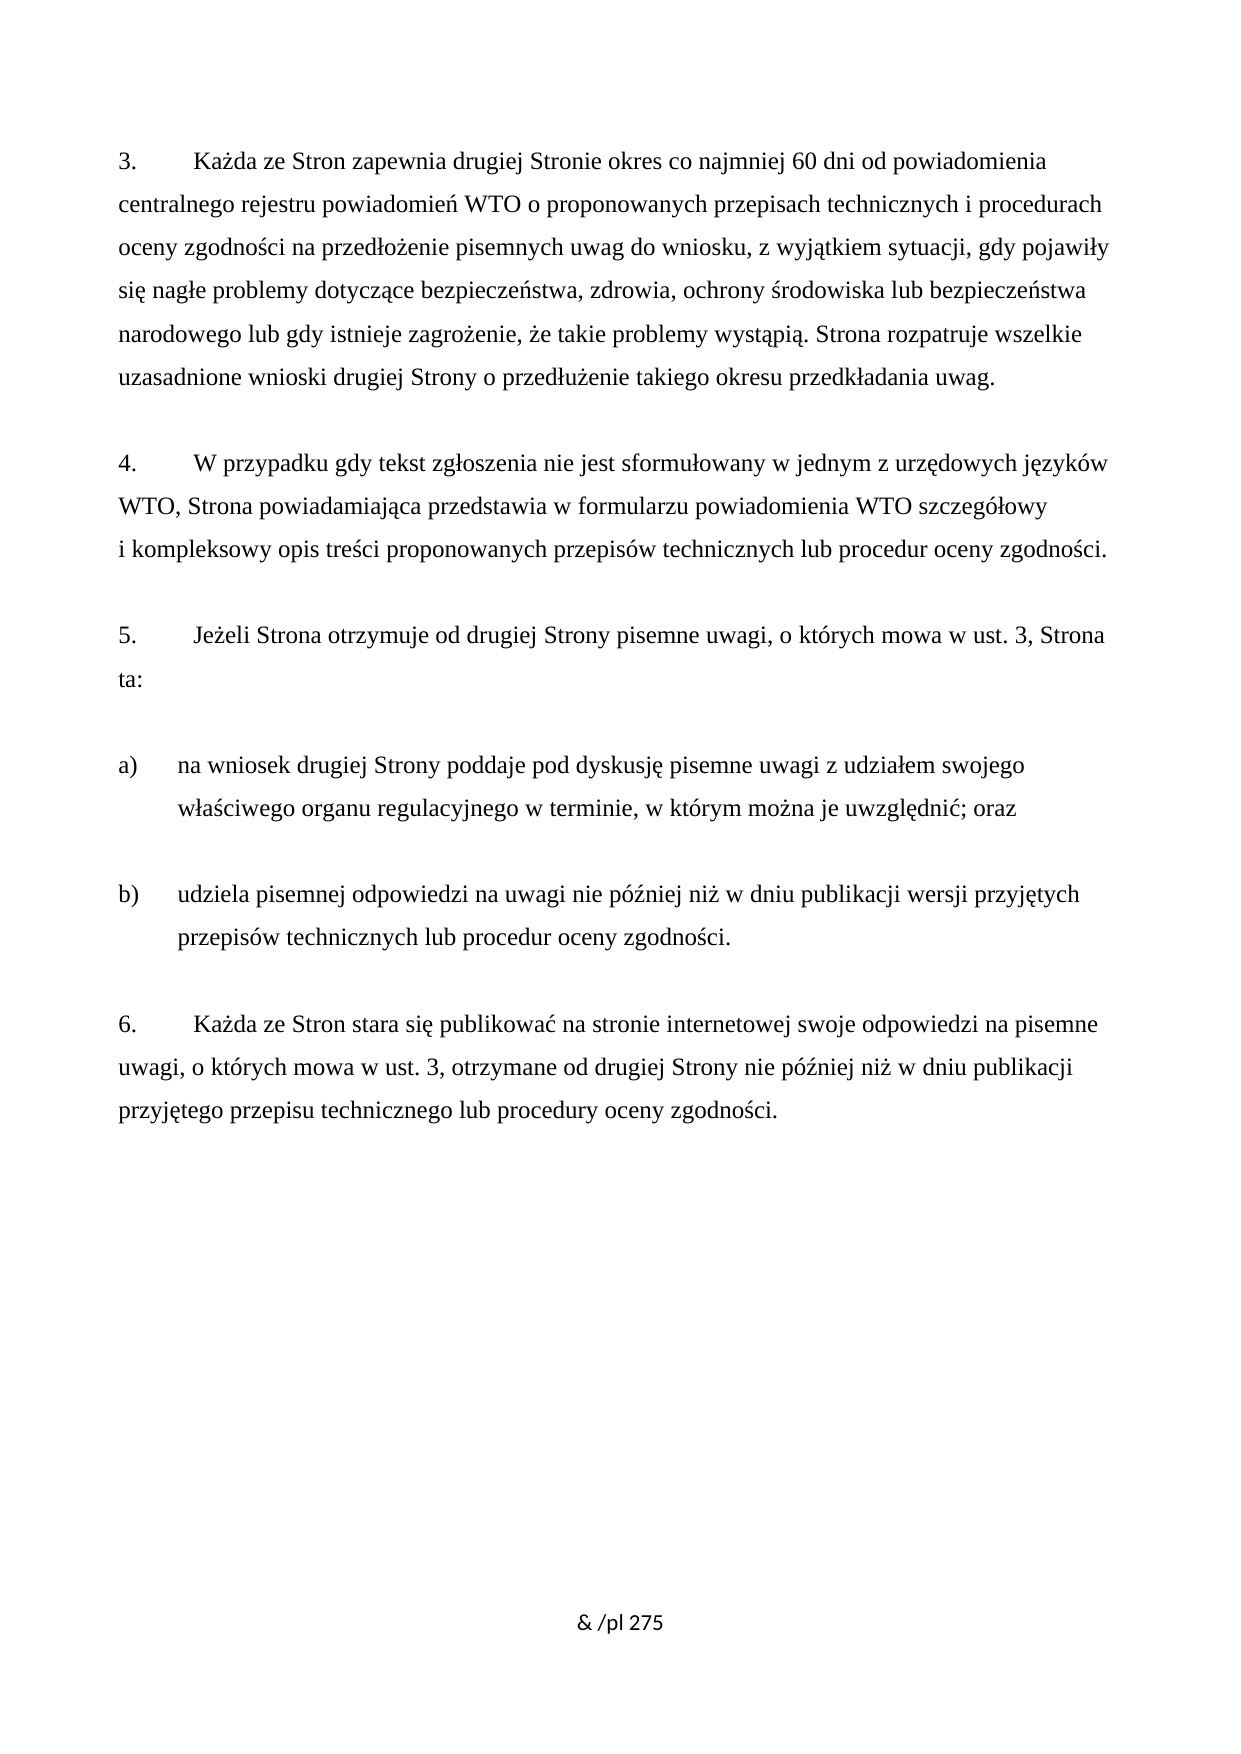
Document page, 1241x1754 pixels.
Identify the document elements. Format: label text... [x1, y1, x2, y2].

text b) udziela pisemnej odpowiedzi na uwagi nie później niż w dniu publikacji wersji przyjętych przepisów technicznych lub procedur oceny zgodności. [118, 879, 1122, 951]
text 3. Każda ze Stron zapewnia drugiej Stronie okres co najmniej 60 dni od powiadomienia centralnego rejestru powiadomień WTO o proponowanych przepisach technicznych i procedurach oceny zgodności na przedłożenie pisemnych uwag do wniosku, z wyjątkiem sytuacji, gdy pojawiły się nagłe problemy dotyczące bezpieczeństwa, zdrowia, ochrony środowiska lub bezpieczeństwa narodowego lub gdy istnieje zagrożenie, że takie problemy wystąpią. Strona rozpatruje wszelkie uzasadnione wnioski drugiej Strony o przedłużenie takiego okresu przedkładania uwag. [118, 146, 1122, 391]
text 6. Każda ze Stron stara się publikować na stronie internetowej swoje odpowiedzi na pisemne uwagi, o których mowa w ust. 3, otrzymane od drugiej Strony nie później niż w dniu publikacji przyjętego przepisu technicznego lub procedury oceny zgodności. [118, 1009, 1122, 1124]
text 4. W przypadku gdy tekst zgłoszenia nie jest sformułowany w jednym z urzędowych języków WTO, Strona powiadamiająca przedstawia w formularzu powiadomienia WTO szczegółowy i kompleksowy opis treści proponowanych przepisów technicznych lub procedur oceny zgodności. [118, 448, 1122, 563]
text 5. Jeżeli Strona otrzymuje od drugiej Strony pisemne uwagi, o których mowa w ust. 3, Strona ta: [118, 621, 1122, 692]
text a) na wniosek drugiej Strony poddaje pod dyskusję pisemne uwagi z udziałem swojego właściwego organu regulacyjnego w terminie, w którym można je uwzględnić; oraz [118, 750, 1122, 822]
